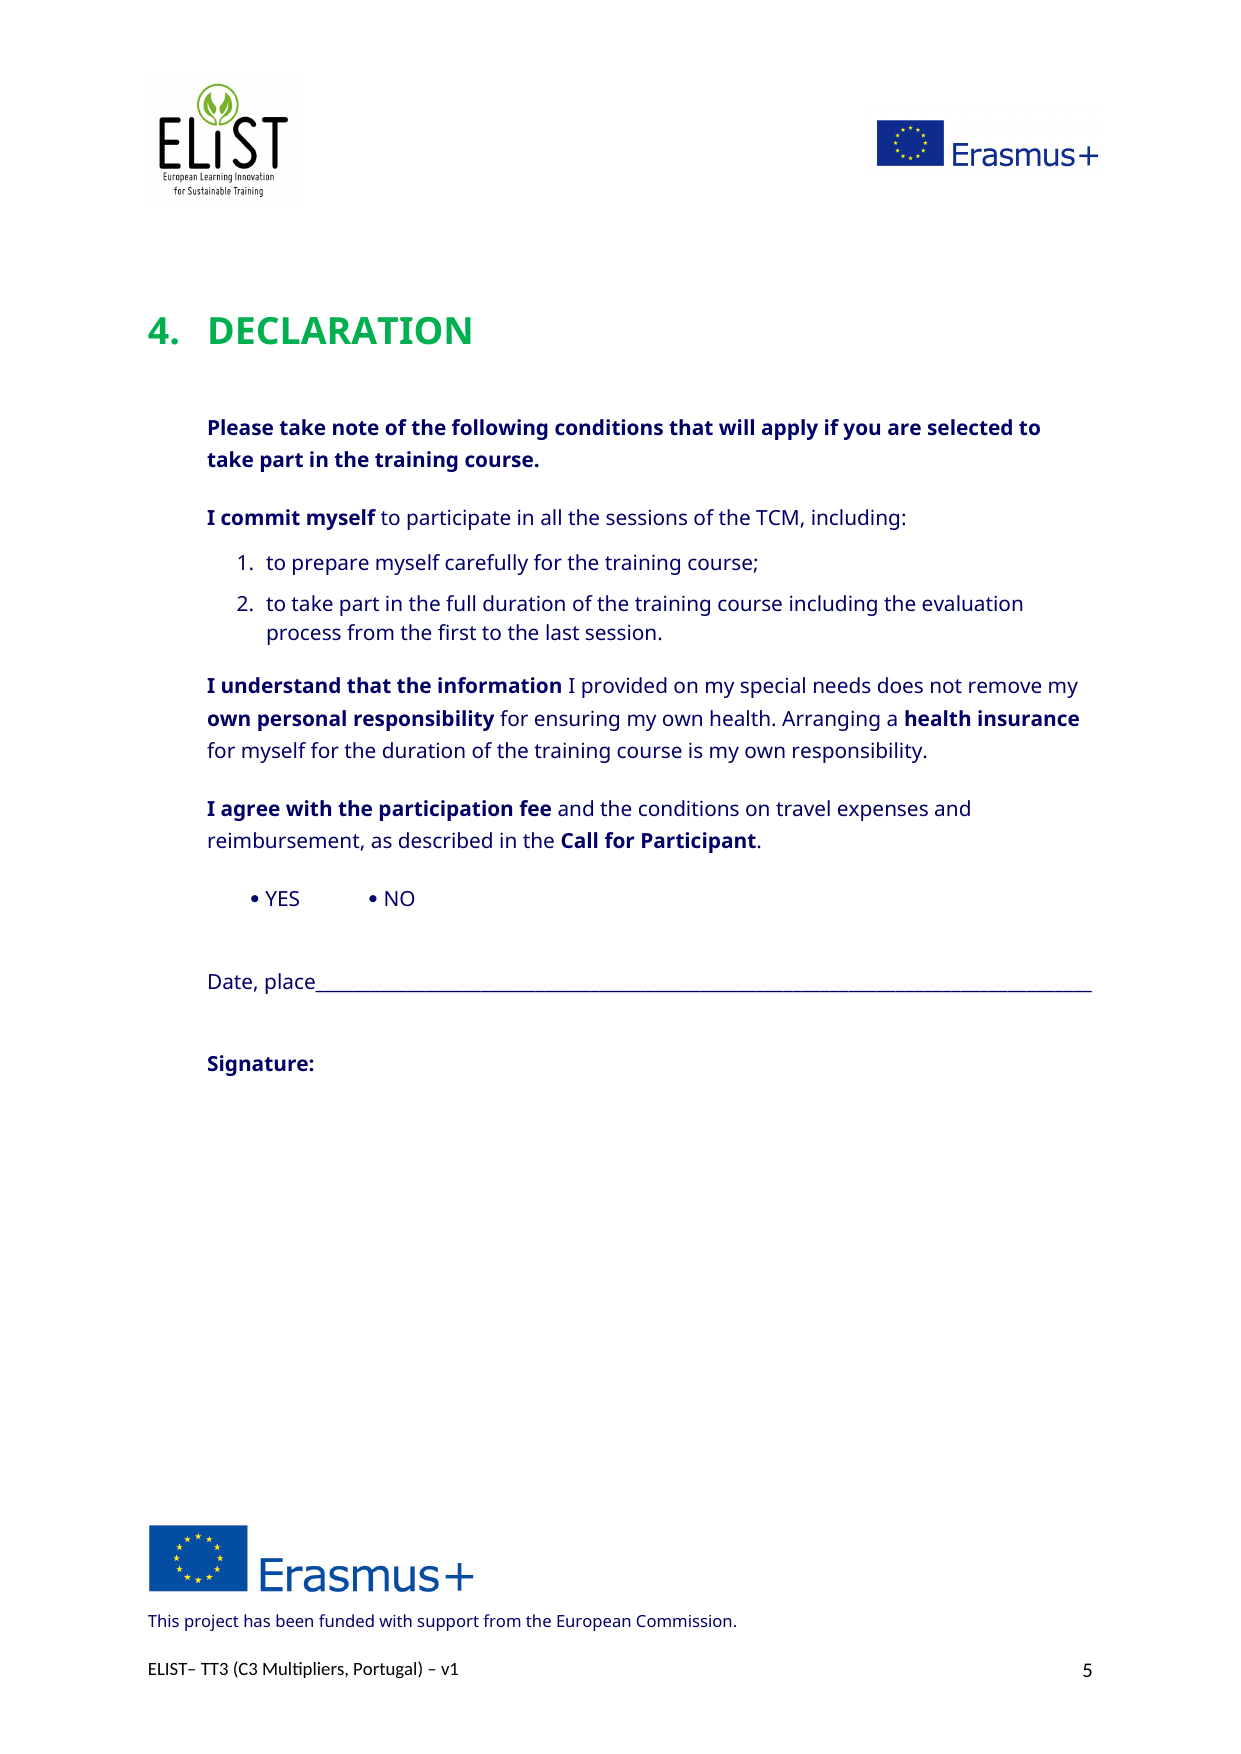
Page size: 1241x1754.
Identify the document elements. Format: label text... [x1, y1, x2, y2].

text Please take note of the following conditions that will apply if you are selected to take part in the training course. [207, 413, 1092, 474]
text This project has been funded with support from the European Commission. [148, 1610, 1092, 1632]
text Date, place [207, 967, 1092, 995]
text 4. DECLARATION [148, 304, 1092, 355]
picture [864, 107, 1111, 179]
text Signature: [207, 1049, 1092, 1078]
list to prepare myself carefully for the training course; [236, 548, 1092, 577]
text I commit myself to participate in all the sessions of the TCM, including: [207, 503, 1092, 532]
picture [130, 1507, 492, 1610]
picture [147, 73, 300, 205]
text YES NO [251, 884, 1092, 913]
text I agree with the participation fee and the conditions on travel expenses and reimbursement, as described in the Call for Participant. [207, 794, 1092, 855]
list to take part in the full duration of the training course including the evaluation process from the first to the last session. [236, 589, 1092, 646]
text I understand that the information I provided on my special needs does not remove my own personal responsibility for ensuring my own health. Arranging a health insurance for myself for the duration of the training course is my own responsibility. [207, 671, 1092, 765]
